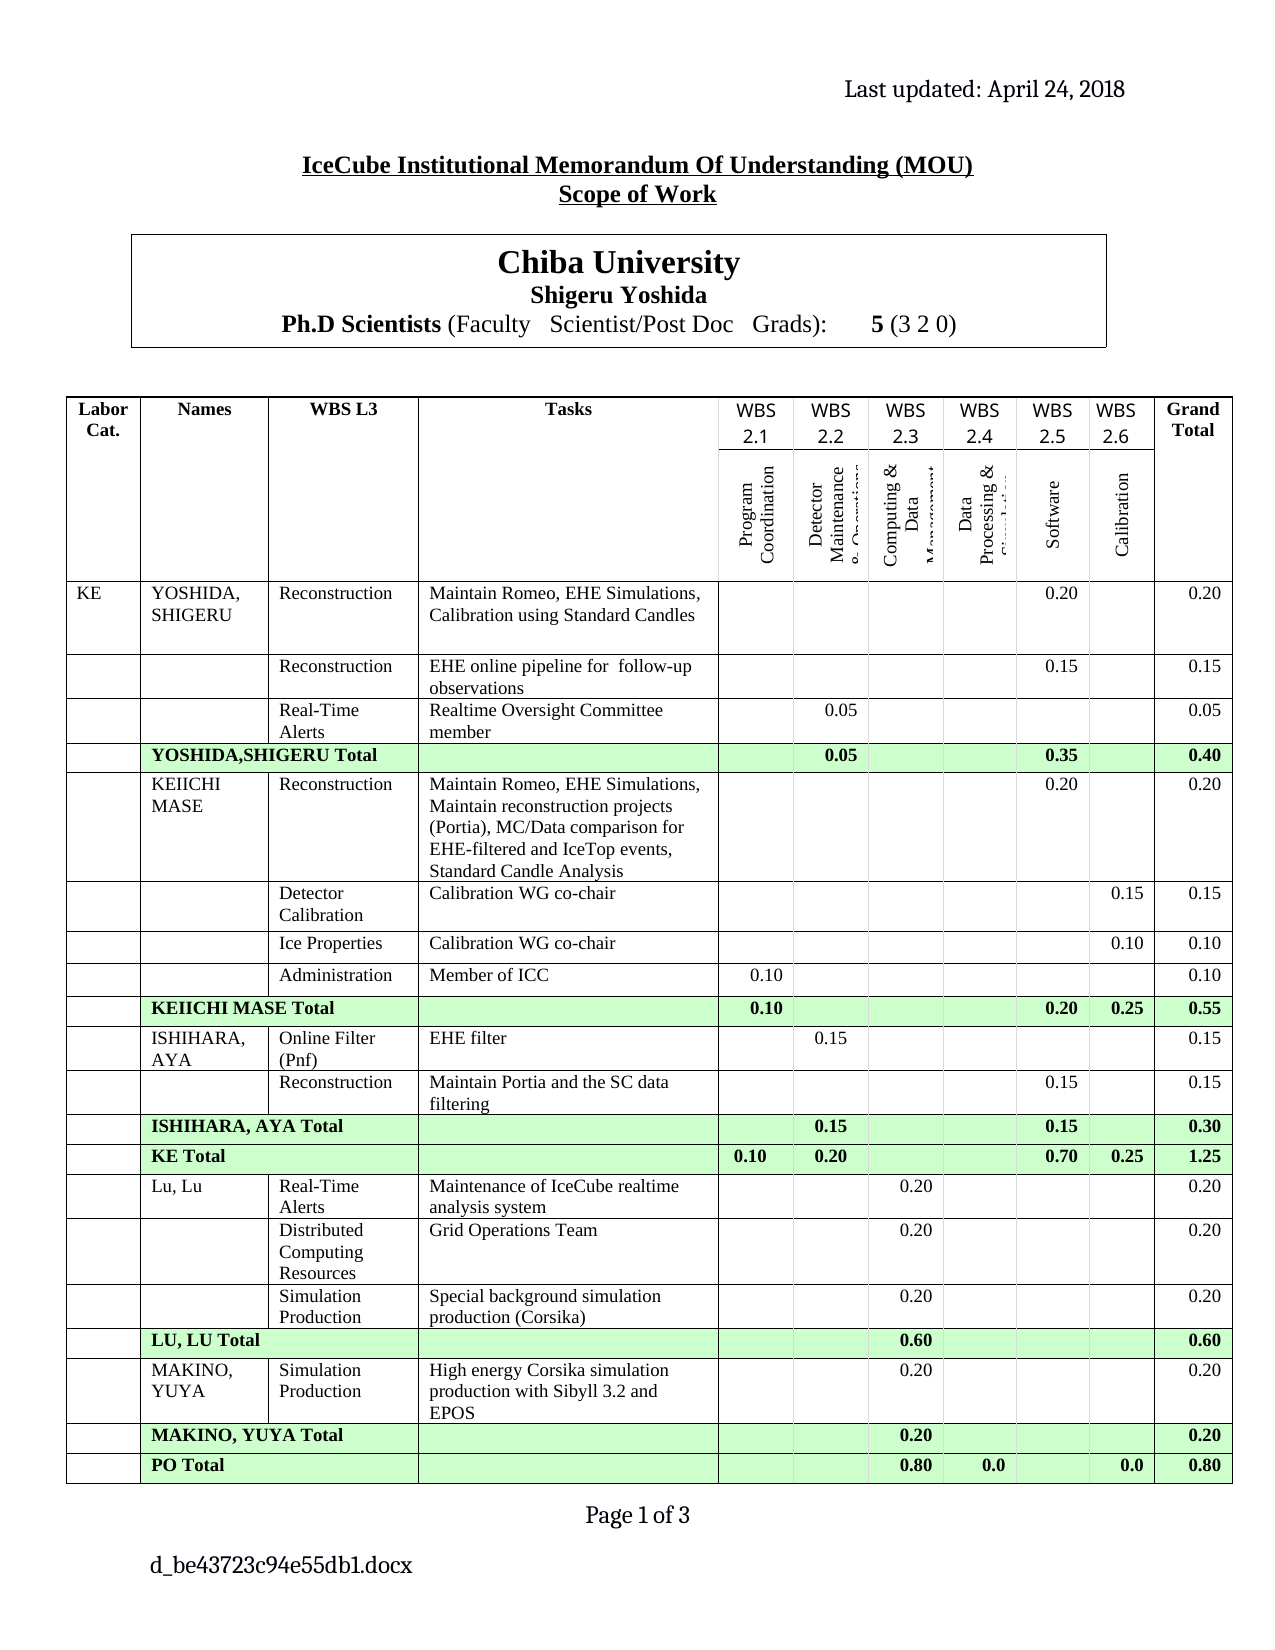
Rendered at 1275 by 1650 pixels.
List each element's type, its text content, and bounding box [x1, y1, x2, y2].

table_cell 0.60 [869, 1329, 943, 1358]
table_header WBS 2.1 [719, 398, 793, 448]
table_cell Reconstruction [269, 582, 418, 654]
table_cell 0.20 [1155, 773, 1232, 881]
table_cell [719, 1219, 793, 1284]
table_cell [1017, 1329, 1089, 1358]
table_cell 0.20 [869, 1175, 943, 1218]
table_cell 0.60 [1155, 1329, 1232, 1358]
table_cell [944, 932, 1016, 963]
table_cell [67, 1329, 140, 1358]
table_cell [67, 1285, 140, 1328]
table_cell 0.20 [1155, 1219, 1232, 1284]
table_cell 0.15 [1155, 1027, 1232, 1070]
table_cell [67, 1219, 140, 1284]
table_cell [719, 582, 793, 654]
table_cell 0.10 [719, 964, 793, 996]
table_cell 0.15 [1155, 1071, 1232, 1114]
table_cell [794, 655, 868, 698]
table_cell LU, LU Total [141, 1329, 418, 1358]
table_cell [1090, 1175, 1154, 1218]
table_cell [1017, 1219, 1089, 1284]
table_cell [944, 1359, 1016, 1423]
table_cell [944, 1115, 1016, 1144]
table_cell [944, 1175, 1016, 1218]
table_cell [1090, 964, 1154, 996]
table_cell 0.10 [719, 1145, 793, 1174]
table_cell Maintain Romeo, EHE Simulations, Calibration using Standard Candles [419, 582, 718, 654]
table_cell [719, 1454, 793, 1483]
table_cell Calibration WG co-chair [419, 932, 718, 963]
table_cell 0.25 [1090, 997, 1154, 1026]
table_cell Maintain Portia and the SC data filtering [419, 1071, 718, 1114]
table_cell ISHIHARA, AYA [141, 1027, 268, 1070]
table_cell [1017, 1285, 1089, 1328]
table_cell [67, 1145, 140, 1174]
table_cell [1017, 1359, 1089, 1423]
table_cell [944, 655, 1016, 698]
table_cell [719, 1027, 793, 1070]
table_cell 0.20 [869, 1424, 943, 1453]
table_cell Lu, Lu [141, 1175, 268, 1218]
table_cell 0.15 [1155, 655, 1232, 698]
table_cell Computing & Data Management [869, 450, 943, 581]
table_cell [719, 1285, 793, 1328]
table_cell [944, 1071, 1016, 1114]
table_cell 0.20 [794, 1145, 868, 1174]
table_cell [944, 964, 1016, 996]
table_header WBS 2.3 [869, 398, 943, 448]
table_cell 0.20 [869, 1359, 943, 1423]
table_cell Detector Calibration [269, 882, 418, 931]
table_cell [944, 699, 1016, 742]
table_cell [1017, 882, 1089, 931]
table_cell [794, 1424, 868, 1453]
table_cell [944, 1329, 1016, 1358]
table_cell [794, 582, 868, 654]
table_cell [1090, 655, 1154, 698]
table_cell Software [1017, 450, 1089, 581]
table_cell [141, 964, 268, 996]
table_cell [794, 1454, 868, 1483]
table_cell Program Coordination [719, 450, 793, 581]
table_cell [869, 1115, 943, 1144]
table_cell 0.10 [1155, 932, 1232, 963]
table_cell 0.20 [1017, 997, 1089, 1026]
table_cell Member of ICC [419, 964, 718, 996]
table_cell 0.55 [1155, 997, 1232, 1026]
table_cell [67, 964, 140, 996]
table_cell [141, 1219, 268, 1284]
table_cell 0.15 [1155, 882, 1232, 931]
table_cell [1090, 1424, 1154, 1453]
table_cell [141, 882, 268, 931]
table_cell [869, 744, 943, 772]
table_cell [719, 773, 793, 881]
table_cell 0.0 [1090, 1454, 1154, 1483]
table_cell YOSHIDA,SHIGERU Total [141, 744, 418, 772]
table_cell 0.20 [1017, 582, 1089, 654]
table_cell [1090, 773, 1154, 881]
table_cell 0.20 [1155, 1359, 1232, 1423]
table_cell [944, 773, 1016, 881]
table_cell [1090, 1115, 1154, 1144]
table_cell [67, 1359, 140, 1423]
table_cell 0.40 [1155, 744, 1232, 772]
table_cell [141, 1285, 268, 1328]
table_cell [869, 1027, 943, 1070]
table_cell Reconstruction [269, 655, 418, 698]
table_cell [944, 1424, 1016, 1453]
table_cell [67, 773, 140, 881]
table_cell [944, 882, 1016, 931]
table_cell EHE filter [419, 1027, 718, 1070]
table_cell [869, 699, 943, 742]
table_cell Real-Time Alerts [269, 1175, 418, 1218]
table_cell EHE online pipeline for follow-up observations [419, 655, 718, 698]
table_cell [794, 932, 868, 963]
table_cell Special background simulation production (Corsika) [419, 1285, 718, 1328]
table_cell [794, 1359, 868, 1423]
table_cell [67, 1115, 140, 1144]
table_cell Detector Maintenance & Operations [794, 450, 868, 581]
table_cell 0.20 [1155, 582, 1232, 654]
table_cell [944, 1145, 1016, 1174]
table_cell [794, 964, 868, 996]
table_cell Ice Properties [269, 932, 418, 963]
table_cell [1090, 582, 1154, 654]
table_cell [67, 1175, 140, 1218]
table_cell [944, 1285, 1016, 1328]
table_cell [1090, 1071, 1154, 1114]
table_cell Simulation Production [269, 1285, 418, 1328]
table_cell [419, 744, 718, 772]
table_cell High energy Corsika simulation production with Sibyll 3.2 and EPOS [419, 1359, 718, 1423]
table_cell [944, 1027, 1016, 1070]
table_cell [719, 1115, 793, 1144]
table_cell 0.20 [869, 1285, 943, 1328]
table_cell [1017, 1027, 1089, 1070]
table_cell 0.20 [1155, 1175, 1232, 1218]
table_cell 0.05 [794, 699, 868, 742]
table_cell Grid Operations Team [419, 1219, 718, 1284]
table_cell Calibration [1090, 450, 1154, 581]
table_cell KE Total [141, 1145, 418, 1174]
table_cell [67, 997, 140, 1026]
table_cell 0.0 [944, 1454, 1016, 1483]
table_cell 0.15 [1017, 1115, 1089, 1144]
table_cell [869, 655, 943, 698]
table_cell [1090, 1329, 1154, 1358]
table_cell 0.20 [869, 1219, 943, 1284]
table_cell Maintain Romeo, EHE Simulations, Maintain reconstruction projects (Portia), MC/Data comparison for EHE-filtered and IceTop events, Standard Candle Analysis [419, 773, 718, 881]
table_cell [869, 932, 943, 963]
table_cell Distributed Computing Resources [269, 1219, 418, 1284]
table_cell 0.20 [1155, 1424, 1232, 1453]
table_cell [419, 997, 718, 1026]
table_cell [67, 655, 140, 698]
table_cell 0.05 [794, 744, 868, 772]
table_cell [719, 744, 793, 772]
table_cell [141, 699, 268, 742]
table_cell [944, 997, 1016, 1026]
table_cell [869, 582, 943, 654]
table_cell YOSHIDA, SHIGERU [141, 582, 268, 654]
table_cell 0.15 [794, 1115, 868, 1144]
table_cell [141, 932, 268, 963]
table_cell [869, 964, 943, 996]
table_header Names [141, 398, 268, 581]
table_cell Online Filter (Pnf) [269, 1027, 418, 1070]
table_cell [1017, 699, 1089, 742]
table_cell [944, 1219, 1016, 1284]
table_cell [1017, 1454, 1089, 1483]
table_cell 0.20 [1017, 773, 1089, 881]
table_cell PO Total [141, 1454, 418, 1483]
table_cell Administration [269, 964, 418, 996]
table_cell [719, 655, 793, 698]
table_cell [794, 1285, 868, 1328]
table_cell [944, 744, 1016, 772]
table_cell [1090, 1027, 1154, 1070]
table_cell [794, 1219, 868, 1284]
table_cell [1017, 1424, 1089, 1453]
table_cell 0.05 [1155, 699, 1232, 742]
table_cell [794, 773, 868, 881]
table_cell [719, 882, 793, 931]
table_cell [67, 932, 140, 963]
table_cell [719, 699, 793, 742]
table_cell 0.10 [1155, 964, 1232, 996]
table_cell [869, 1145, 943, 1174]
table_cell [794, 1175, 868, 1218]
table_cell [719, 1175, 793, 1218]
table_cell [719, 1424, 793, 1453]
table_cell [419, 1329, 718, 1358]
table_header WBS 2.5 [1017, 398, 1089, 448]
table_cell [141, 655, 268, 698]
table_cell [67, 744, 140, 772]
table_cell [67, 882, 140, 931]
table_cell 0.70 [1017, 1145, 1089, 1174]
table_cell [719, 1071, 793, 1114]
table_cell Realtime Oversight Committee member [419, 699, 718, 742]
table_header WBS 2.2 [794, 398, 868, 448]
table_cell [1017, 932, 1089, 963]
text Scope of Work [150, 179, 1125, 207]
table_cell [1090, 1285, 1154, 1328]
table_cell 0.30 [1155, 1115, 1232, 1144]
table_header WBS 2.4 [944, 398, 1016, 448]
table_cell [67, 1424, 140, 1453]
table_cell 0.10 [1090, 932, 1154, 963]
table_cell [419, 1424, 718, 1453]
table_header Grand Total [1155, 398, 1232, 581]
table_cell Reconstruction [269, 1071, 418, 1114]
table_cell [1017, 964, 1089, 996]
table_cell [869, 1071, 943, 1114]
table_cell [944, 582, 1016, 654]
table_cell 0.10 [719, 997, 793, 1026]
table_cell MAKINO, YUYA Total [141, 1424, 418, 1453]
table_cell 1.25 [1155, 1145, 1232, 1174]
table_cell ISHIHARA, AYA Total [141, 1115, 418, 1144]
table_cell [67, 699, 140, 742]
table_cell [794, 882, 868, 931]
table_cell Calibration WG co-chair [419, 882, 718, 931]
table_header Labor Cat. [67, 398, 140, 581]
table_cell [719, 932, 793, 963]
table_cell 0.80 [1155, 1454, 1232, 1483]
table_cell [1090, 699, 1154, 742]
text IceCube Institutional Memorandum Of Understanding (MOU) [150, 150, 1125, 179]
table_cell [419, 1115, 718, 1144]
table_header WBS 2.6 [1090, 398, 1154, 448]
table_cell MAKINO, YUYA [141, 1359, 268, 1423]
table_cell [869, 997, 943, 1026]
table_cell 0.80 [869, 1454, 943, 1483]
table_cell 0.20 [1155, 1285, 1232, 1328]
table_cell 0.15 [1017, 655, 1089, 698]
table_cell Real-Time Alerts [269, 699, 418, 742]
table_cell [67, 1027, 140, 1070]
table_cell [869, 773, 943, 881]
table_cell 0.35 [1017, 744, 1089, 772]
table_cell [67, 1454, 140, 1483]
table_cell Reconstruction [269, 773, 418, 881]
table_cell [141, 1071, 268, 1114]
table_cell [1017, 1175, 1089, 1218]
table_cell KE [67, 582, 140, 654]
table_cell [719, 1359, 793, 1423]
table_cell [1090, 1219, 1154, 1284]
table_header WBS L3 [269, 398, 418, 581]
table_cell [794, 1329, 868, 1358]
table_cell Maintenance of IceCube realtime analysis system [419, 1175, 718, 1218]
table_cell [794, 997, 868, 1026]
table_cell 0.25 [1090, 1145, 1154, 1174]
table_header Tasks [419, 398, 718, 581]
table_cell [419, 1454, 718, 1483]
table_cell KEIICHI MASE [141, 773, 268, 881]
table_cell [67, 1071, 140, 1114]
table_cell [419, 1145, 718, 1174]
table_cell Simulation Production [269, 1359, 418, 1423]
table_cell [1090, 1359, 1154, 1423]
table_cell 0.15 [1017, 1071, 1089, 1114]
table_cell KEIICHI MASE Total [141, 997, 418, 1026]
table_cell [794, 1071, 868, 1114]
table_cell Data Processing & Simulation [944, 450, 1016, 581]
table_cell [1090, 744, 1154, 772]
table_cell [869, 882, 943, 931]
table_cell [719, 1329, 793, 1358]
table_cell 0.15 [794, 1027, 868, 1070]
table_cell 0.15 [1090, 882, 1154, 931]
